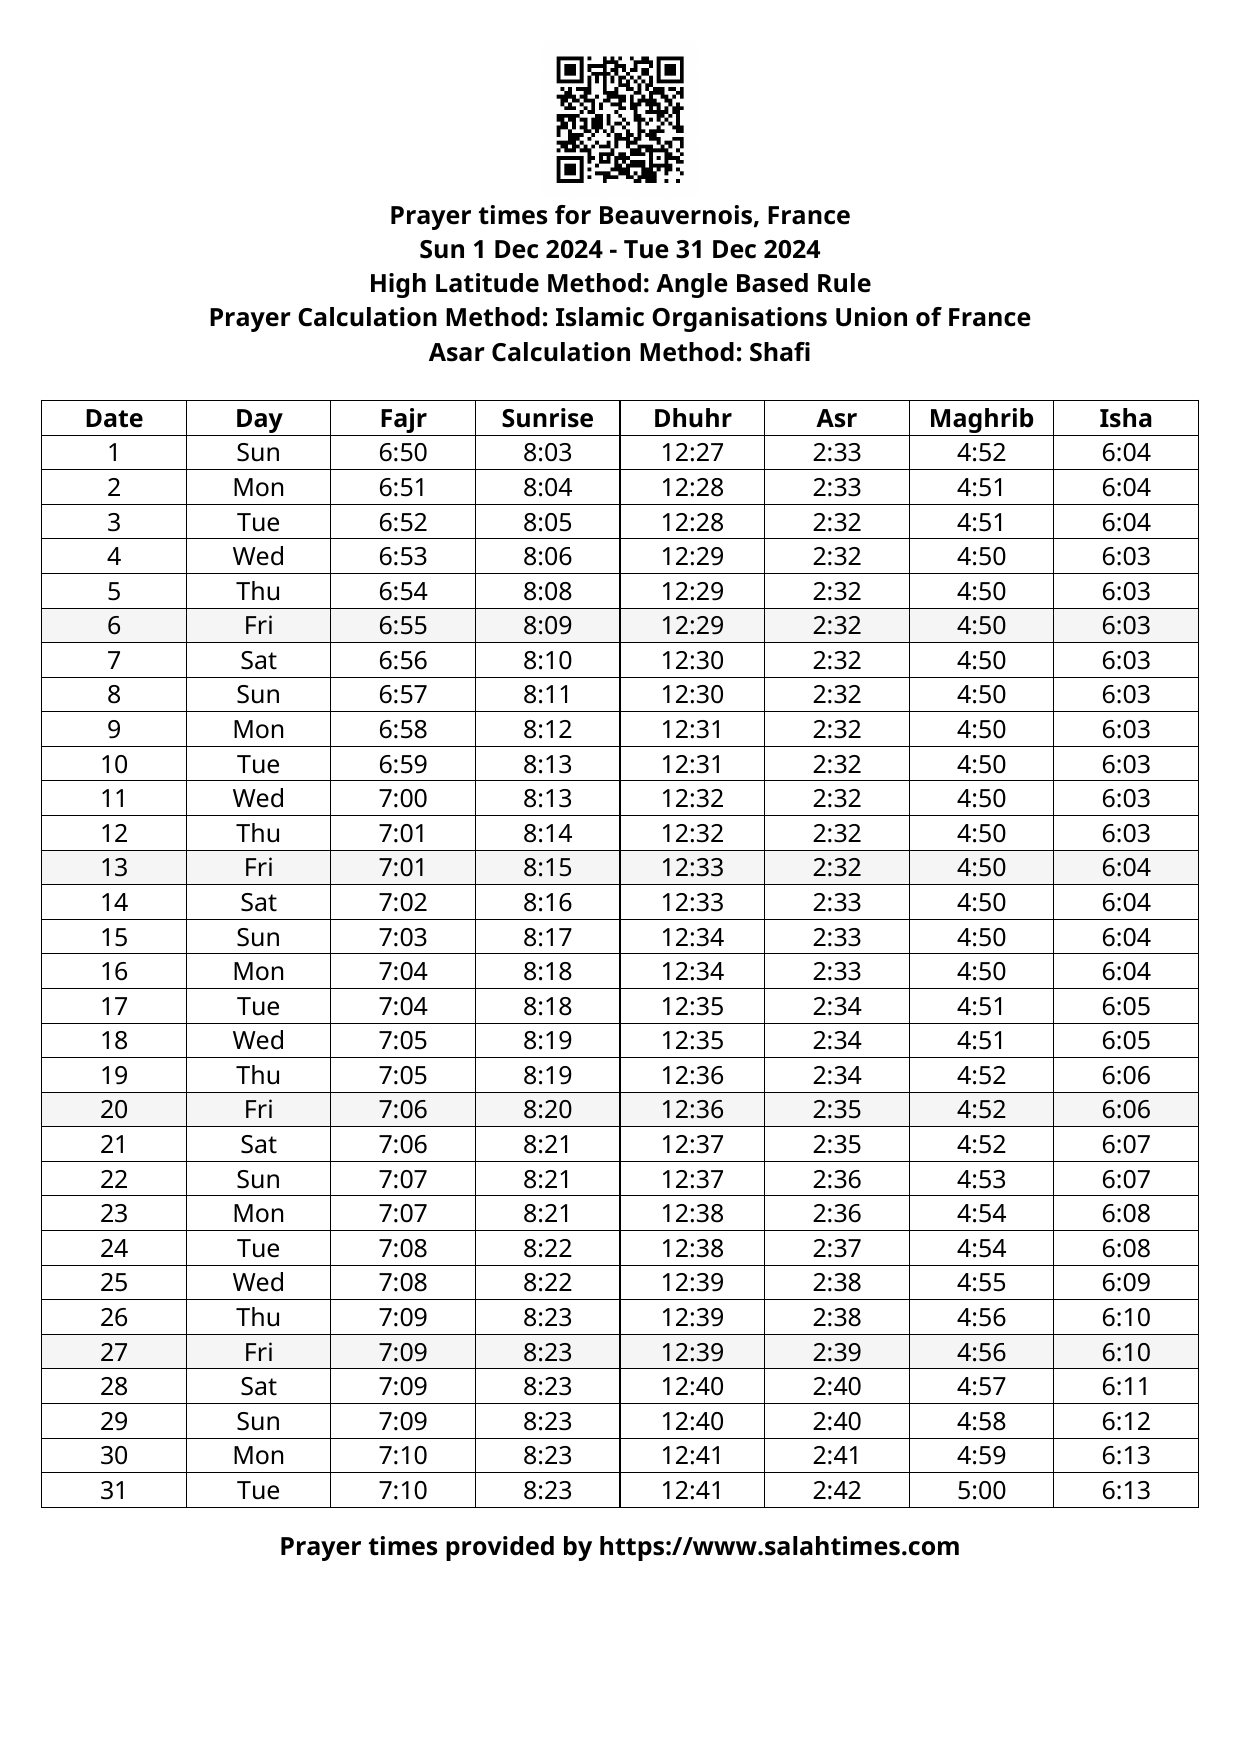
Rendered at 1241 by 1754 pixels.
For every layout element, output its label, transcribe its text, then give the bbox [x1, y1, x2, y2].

table_cell 12:39 [621, 1300, 764, 1334]
table_cell 4:51 [910, 1024, 1053, 1057]
table_cell 8:15 [476, 851, 619, 884]
table_cell 12:29 [621, 609, 764, 642]
table_cell 8:14 [476, 816, 619, 849]
table_cell 6:50 [331, 436, 475, 469]
table_cell Mon [187, 1439, 330, 1472]
table_cell 2:32 [765, 781, 909, 815]
table_cell 12:36 [621, 1093, 764, 1126]
table_cell 2:36 [765, 1196, 909, 1230]
table_header Date [42, 401, 186, 434]
table_cell 6:03 [1054, 643, 1198, 677]
table_cell 6:04 [1054, 851, 1198, 884]
table_cell 8:18 [476, 954, 619, 988]
table_cell 2:33 [765, 920, 909, 953]
table_cell 12:31 [621, 712, 764, 746]
table_cell 7:01 [331, 851, 475, 884]
table_cell 13 [42, 851, 186, 884]
table_cell 2:34 [765, 1058, 909, 1092]
table_cell 12:33 [621, 851, 764, 884]
table_cell 4:54 [910, 1231, 1053, 1264]
table_cell Sun [187, 1404, 330, 1437]
table_cell 2:42 [765, 1473, 909, 1507]
table_cell 6:03 [1054, 609, 1198, 642]
table_cell 12 [42, 816, 186, 849]
table_cell 6:07 [1054, 1127, 1198, 1161]
table_cell 8:23 [476, 1404, 619, 1437]
table_cell 4:51 [910, 505, 1053, 538]
table_cell 28 [42, 1369, 186, 1403]
table_cell 4:51 [910, 470, 1053, 504]
table_cell 6:03 [1054, 574, 1198, 607]
table_cell 6:52 [331, 505, 475, 538]
table_cell 7:07 [331, 1196, 475, 1230]
table_cell 4:55 [910, 1266, 1053, 1299]
table_cell 6:59 [331, 747, 475, 780]
table_cell 26 [42, 1300, 186, 1334]
table_cell 8:09 [476, 609, 619, 642]
table_cell 6:12 [1054, 1404, 1198, 1437]
table_cell 7:09 [331, 1369, 475, 1403]
table_cell 2:35 [765, 1093, 909, 1126]
text Prayer Calculation Method: Islamic Organisations Union of France [42, 300, 1198, 334]
table_cell Sun [187, 436, 330, 469]
table_cell 6:03 [1054, 712, 1198, 746]
table_cell 6:05 [1054, 989, 1198, 1022]
table_cell 6:07 [1054, 1162, 1198, 1195]
table_cell 18 [42, 1024, 186, 1057]
table_cell 12:41 [621, 1439, 764, 1472]
table_cell 4:50 [910, 678, 1053, 711]
table_cell 2:33 [765, 885, 909, 919]
table_cell Sun [187, 1162, 330, 1195]
table_cell 17 [42, 989, 186, 1022]
table_cell 22 [42, 1162, 186, 1195]
table_cell 12:40 [621, 1404, 764, 1437]
table_cell 7:08 [331, 1231, 475, 1264]
table_cell Tue [187, 1473, 330, 1507]
table_cell 7:10 [331, 1473, 475, 1507]
table_cell Thu [187, 1300, 330, 1334]
table_cell 7:06 [331, 1127, 475, 1161]
table_cell 3 [42, 505, 186, 538]
table_cell 8:23 [476, 1335, 619, 1368]
table_cell 2:34 [765, 989, 909, 1022]
table_cell 8:13 [476, 781, 619, 815]
table_cell 4:52 [910, 1058, 1053, 1092]
table_header Maghrib [910, 401, 1053, 434]
table_cell 8:21 [476, 1196, 619, 1230]
table_cell 12:28 [621, 505, 764, 538]
table_cell 6:03 [1054, 539, 1198, 573]
table_cell 10 [42, 747, 186, 780]
table_cell 4:52 [910, 1127, 1053, 1161]
table_cell 2:32 [765, 816, 909, 849]
table_cell 8:12 [476, 712, 619, 746]
table_cell 7:09 [331, 1404, 475, 1437]
table_cell 4:58 [910, 1404, 1053, 1437]
table_cell 12:29 [621, 539, 764, 573]
table_cell 7:04 [331, 954, 475, 988]
table_cell 8:23 [476, 1369, 619, 1403]
text Sun 1 Dec 2024 - Tue 31 Dec 2024 [42, 232, 1198, 266]
table_cell 12:37 [621, 1127, 764, 1161]
table_cell 4:52 [910, 1093, 1053, 1126]
table_cell 7:05 [331, 1058, 475, 1092]
table_cell 4:50 [910, 712, 1053, 746]
table_cell 12:32 [621, 816, 764, 849]
table_cell 8:11 [476, 678, 619, 711]
table_cell 8 [42, 678, 186, 711]
table_cell 12:38 [621, 1196, 764, 1230]
table_cell 12:34 [621, 920, 764, 953]
table_cell 4:54 [910, 1196, 1053, 1230]
table_cell 12:30 [621, 678, 764, 711]
table_cell 12:35 [621, 1024, 764, 1057]
table_cell 7:00 [331, 781, 475, 815]
table_cell 1 [42, 436, 186, 469]
table_cell 8:22 [476, 1231, 619, 1264]
table_cell 8:06 [476, 539, 619, 573]
table_cell Sat [187, 643, 330, 677]
table_cell 6:51 [331, 470, 475, 504]
table_cell 12:37 [621, 1162, 764, 1195]
table_cell 4:50 [910, 609, 1053, 642]
table_cell 4:59 [910, 1439, 1053, 1472]
table_cell 6:08 [1054, 1231, 1198, 1264]
table_cell 16 [42, 954, 186, 988]
table_cell 27 [42, 1335, 186, 1368]
table_header Day [187, 401, 330, 434]
table_cell 8:21 [476, 1162, 619, 1195]
table_cell 6:03 [1054, 678, 1198, 711]
table_cell 7:07 [331, 1162, 475, 1195]
table_cell 12:29 [621, 574, 764, 607]
table_cell 24 [42, 1231, 186, 1264]
table_cell 2:36 [765, 1162, 909, 1195]
table_cell Sat [187, 1127, 330, 1161]
table_cell 7:03 [331, 920, 475, 953]
table_cell 12:34 [621, 954, 764, 988]
table_header Fajr [331, 401, 475, 434]
table_cell Fri [187, 1093, 330, 1126]
table_cell Wed [187, 781, 330, 815]
table_cell 7:02 [331, 885, 475, 919]
table_cell 4:56 [910, 1335, 1053, 1368]
table_cell 4:50 [910, 643, 1053, 677]
table_cell 6:54 [331, 574, 475, 607]
table_cell 7:08 [331, 1266, 475, 1299]
table_cell 6:03 [1054, 816, 1198, 849]
table_cell Tue [187, 505, 330, 538]
text Asar Calculation Method: Shafi [42, 334, 1198, 368]
table_cell Wed [187, 1266, 330, 1299]
table_cell 4 [42, 539, 186, 573]
table_cell Wed [187, 539, 330, 573]
table_cell 8:23 [476, 1300, 619, 1334]
table_header Dhuhr [621, 401, 764, 434]
table_cell 31 [42, 1473, 186, 1507]
table_cell 6:58 [331, 712, 475, 746]
table_cell 2 [42, 470, 186, 504]
table_cell Mon [187, 470, 330, 504]
table_cell 6:10 [1054, 1300, 1198, 1334]
table_cell 2:32 [765, 539, 909, 573]
table_cell 9 [42, 712, 186, 746]
table_cell 15 [42, 920, 186, 953]
table_cell 6:04 [1054, 920, 1198, 953]
table_cell 2:32 [765, 574, 909, 607]
table_cell 7:06 [331, 1093, 475, 1126]
table_cell 7:09 [331, 1335, 475, 1368]
table_cell 4:50 [910, 816, 1053, 849]
table_cell Fri [187, 609, 330, 642]
table_cell 6:03 [1054, 781, 1198, 815]
text High Latitude Method: Angle Based Rule [42, 266, 1198, 300]
table_cell 6:53 [331, 539, 475, 573]
table_cell 8:21 [476, 1127, 619, 1161]
table_cell Wed [187, 1024, 330, 1057]
table_cell 7:10 [331, 1439, 475, 1472]
table_cell 2:32 [765, 747, 909, 780]
table_cell 5 [42, 574, 186, 607]
table_cell 25 [42, 1266, 186, 1299]
table_cell 6:08 [1054, 1196, 1198, 1230]
table_cell Fri [187, 1335, 330, 1368]
table_cell 6:04 [1054, 885, 1198, 919]
table_cell 12:30 [621, 643, 764, 677]
table_cell 4:52 [910, 436, 1053, 469]
table_cell 4:50 [910, 574, 1053, 607]
table_cell 8:18 [476, 989, 619, 1022]
table_cell 4:56 [910, 1300, 1053, 1334]
table_cell 6:05 [1054, 1024, 1198, 1057]
table_cell 29 [42, 1404, 186, 1437]
table_cell 7:01 [331, 816, 475, 849]
table_cell 4:53 [910, 1162, 1053, 1195]
table_cell Fri [187, 851, 330, 884]
table_cell 6:56 [331, 643, 475, 677]
table_cell 4:50 [910, 851, 1053, 884]
table_cell 8:03 [476, 436, 619, 469]
table_cell 2:38 [765, 1300, 909, 1334]
table_cell 2:35 [765, 1127, 909, 1161]
table_cell 7 [42, 643, 186, 677]
table_cell 2:40 [765, 1369, 909, 1403]
table_cell 12:33 [621, 885, 764, 919]
table_cell 12:31 [621, 747, 764, 780]
table_cell 2:32 [765, 851, 909, 884]
table_cell 11 [42, 781, 186, 815]
table_cell 2:32 [765, 643, 909, 677]
table_cell 4:51 [910, 989, 1053, 1022]
table_cell 2:34 [765, 1024, 909, 1057]
table_cell 21 [42, 1127, 186, 1161]
table_cell 2:32 [765, 678, 909, 711]
table_cell 12:41 [621, 1473, 764, 1507]
table_cell 20 [42, 1093, 186, 1126]
table_header Asr [765, 401, 909, 434]
table_cell 8:08 [476, 574, 619, 607]
table_cell 6:04 [1054, 470, 1198, 504]
table_cell 7:05 [331, 1024, 475, 1057]
table_cell Sun [187, 678, 330, 711]
table_cell 6:06 [1054, 1093, 1198, 1126]
table_cell Mon [187, 712, 330, 746]
table_cell Sat [187, 885, 330, 919]
table_cell Mon [187, 954, 330, 988]
table_cell 2:33 [765, 436, 909, 469]
table_cell 4:50 [910, 747, 1053, 780]
table_cell 8:23 [476, 1473, 619, 1507]
table_cell 2:32 [765, 712, 909, 746]
table_cell 2:39 [765, 1335, 909, 1368]
table_cell Thu [187, 574, 330, 607]
table_cell 2:40 [765, 1404, 909, 1437]
table_cell 12:28 [621, 470, 764, 504]
table_cell 2:32 [765, 505, 909, 538]
table_cell 2:33 [765, 954, 909, 988]
table_cell Thu [187, 1058, 330, 1092]
table_cell 6:03 [1054, 747, 1198, 780]
table_cell Sun [187, 920, 330, 953]
table_cell 8:04 [476, 470, 619, 504]
table_cell 12:27 [621, 436, 764, 469]
text Prayer times for Beauvernois, France [42, 198, 1198, 232]
table_cell 6:09 [1054, 1266, 1198, 1299]
table_cell 7:04 [331, 989, 475, 1022]
table_cell 4:50 [910, 954, 1053, 988]
table_cell 12:39 [621, 1266, 764, 1299]
table_header Isha [1054, 401, 1198, 434]
table_cell 5:00 [910, 1473, 1053, 1507]
table_cell 6:13 [1054, 1473, 1198, 1507]
table_cell 4:50 [910, 781, 1053, 815]
table_cell 2:38 [765, 1266, 909, 1299]
table_cell 8:05 [476, 505, 619, 538]
text Prayer times provided by https://www.salahtimes.com [42, 1528, 1198, 1563]
table_cell 8:17 [476, 920, 619, 953]
table_cell 8:20 [476, 1093, 619, 1126]
table_cell 4:50 [910, 885, 1053, 919]
table_cell 6:04 [1054, 436, 1198, 469]
table_cell 2:41 [765, 1439, 909, 1472]
table_cell 6:04 [1054, 505, 1198, 538]
table_cell 6:10 [1054, 1335, 1198, 1368]
table_cell 6:13 [1054, 1439, 1198, 1472]
table_cell 12:40 [621, 1369, 764, 1403]
table_cell 8:16 [476, 885, 619, 919]
table_cell Sat [187, 1369, 330, 1403]
table_cell 6 [42, 609, 186, 642]
table_cell 12:38 [621, 1231, 764, 1264]
table_cell Tue [187, 1231, 330, 1264]
table_cell 30 [42, 1439, 186, 1472]
table_cell 6:11 [1054, 1369, 1198, 1403]
table_cell 12:36 [621, 1058, 764, 1092]
table_cell 2:37 [765, 1231, 909, 1264]
picture [542, 41, 699, 198]
table_cell 8:10 [476, 643, 619, 677]
table_cell 2:32 [765, 609, 909, 642]
table_cell 6:55 [331, 609, 475, 642]
table_cell 8:23 [476, 1439, 619, 1472]
table_cell Tue [187, 747, 330, 780]
table_cell Mon [187, 1196, 330, 1230]
table_cell 12:35 [621, 989, 764, 1022]
table_cell 14 [42, 885, 186, 919]
table_cell 23 [42, 1196, 186, 1230]
table_cell 12:32 [621, 781, 764, 815]
table_cell 8:22 [476, 1266, 619, 1299]
table_header Sunrise [476, 401, 619, 434]
table_cell Thu [187, 816, 330, 849]
table_cell 8:19 [476, 1024, 619, 1057]
table_cell 6:57 [331, 678, 475, 711]
table_cell 6:06 [1054, 1058, 1198, 1092]
table_cell 8:13 [476, 747, 619, 780]
table_cell 6:04 [1054, 954, 1198, 988]
table_cell 19 [42, 1058, 186, 1092]
table_cell 2:33 [765, 470, 909, 504]
table_cell 4:57 [910, 1369, 1053, 1403]
table_cell 8:19 [476, 1058, 619, 1092]
table_cell 4:50 [910, 539, 1053, 573]
table_cell 7:09 [331, 1300, 475, 1334]
table_cell Tue [187, 989, 330, 1022]
table_cell 4:50 [910, 920, 1053, 953]
table_cell 12:39 [621, 1335, 764, 1368]
